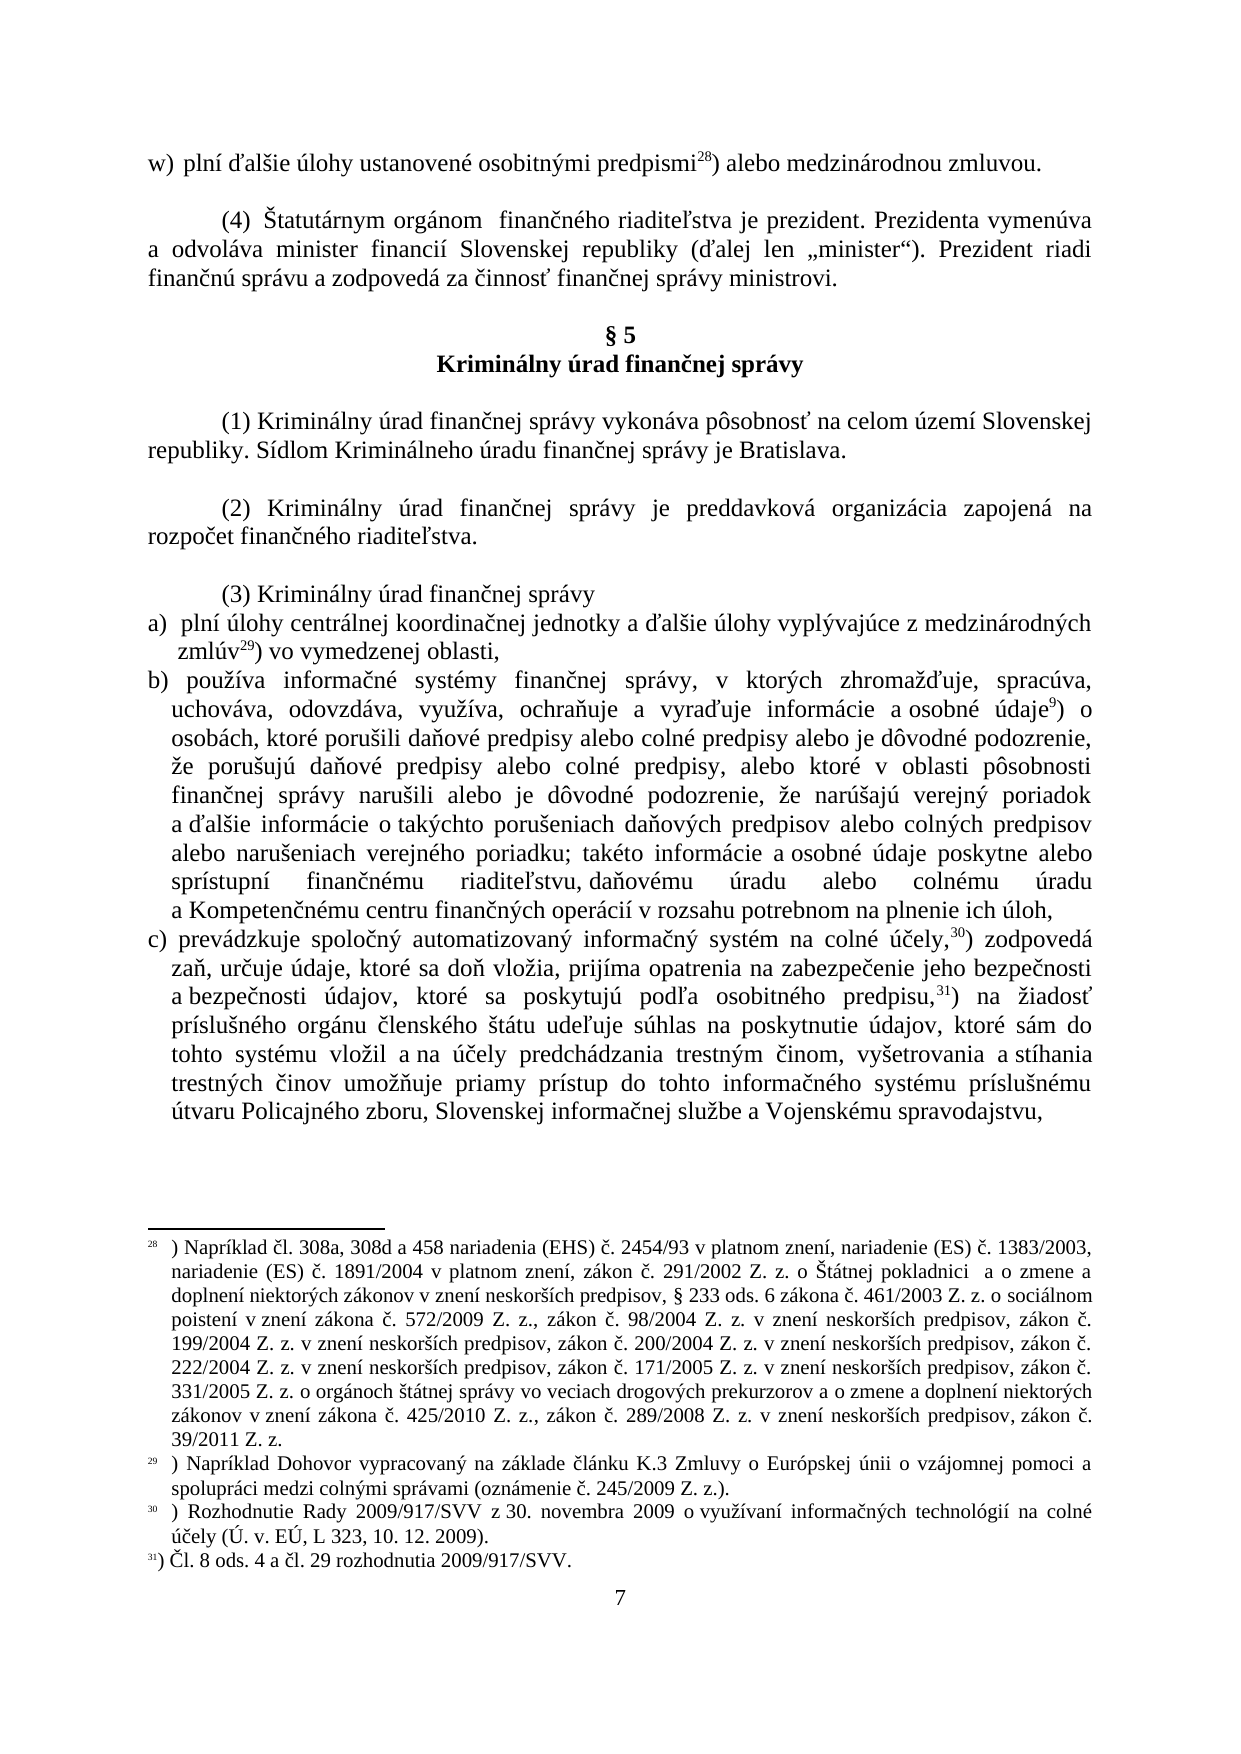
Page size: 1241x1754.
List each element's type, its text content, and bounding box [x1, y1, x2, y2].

list a) plní úlohy centrálnej koordinačnej jednotky a ďalšie úlohy vyplývajúce z medzinárodných zmlúv) vo vymedzenej oblasti, [148, 608, 1093, 665]
list plní ďalšie úlohy ustanovené osobitnými predpismi) alebo medzinárodnou zmluvou. [148, 148, 1093, 176]
list (2) Kriminálny úrad finančnej správy je preddavková organizácia zapojená na rozpočet finančného riaditeľstva. [148, 493, 1093, 550]
list b) používa informačné systémy finančnej správy, v ktorých zhromažďuje, spracúva, uchováva, odovzdáva, využíva, ochraňuje a vyraďuje informácie a osobné údaje9) o osobách, ktoré porušili daňové predpisy alebo colné predpisy alebo je dôvodné podozrenie, že porušujú daňové predpisy alebo colné predpisy, alebo ktoré v oblasti pôsobnosti finančnej správy narušili alebo je dôvodné podozrenie, že narúšajú verejný poriadok a ďalšie informácie o takýchto porušeniach daňových predpisov alebo colných predpisov alebo narušeniach verejného poriadku; takéto informácie a osobné údaje poskytne alebo sprístupní finančnému riaditeľstvu, daňovému úradu alebo colnému úradu a Kompetenčnému centru finančných operácií v rozsahu potrebnom na plnenie ich úloh, [148, 665, 1093, 924]
text Štatutárnym orgánom finančného riaditeľstva je prezident. Prezidenta vymenúva a odvoláva minister financií Slovenskej republiky (ďalej len „minister“). Prezident riadi finančnú správu a zodpovedá za činnosť finančnej správy ministrovi. [148, 205, 1093, 291]
list (3) Kriminálny úrad finančnej správy [148, 579, 1093, 608]
list (1) Kriminálny úrad finančnej správy vykonáva pôsobnosť na celom území Slovenskej republiky. Sídlom Kriminálneho úradu finančnej správy je Bratislava. [148, 406, 1093, 464]
list § 5 Kriminálny úrad finančnej správy [148, 320, 1093, 378]
list c) prevádzkuje spoločný automatizovaný informačný systém na colné účely,) zodpovedá zaň, určuje údaje, ktoré sa doň vložia, prijíma opatrenia na zabezpečenie jeho bezpečnosti a bezpečnosti údajov, ktoré sa poskytujú podľa osobitného predpisu,) na žiadosť príslušného orgánu členského štátu udeľuje súhlas na poskytnutie údajov, ktoré sám do tohto systému vložil a na účely predchádzania trestným činom, vyšetrovania a stíhania trestných činov umožňuje priamy prístup do tohto informačného systému príslušnému útvaru Policajného zboru, Slovenskej informačnej službe a Vojenskému spravodajstvu, [148, 924, 1093, 1125]
